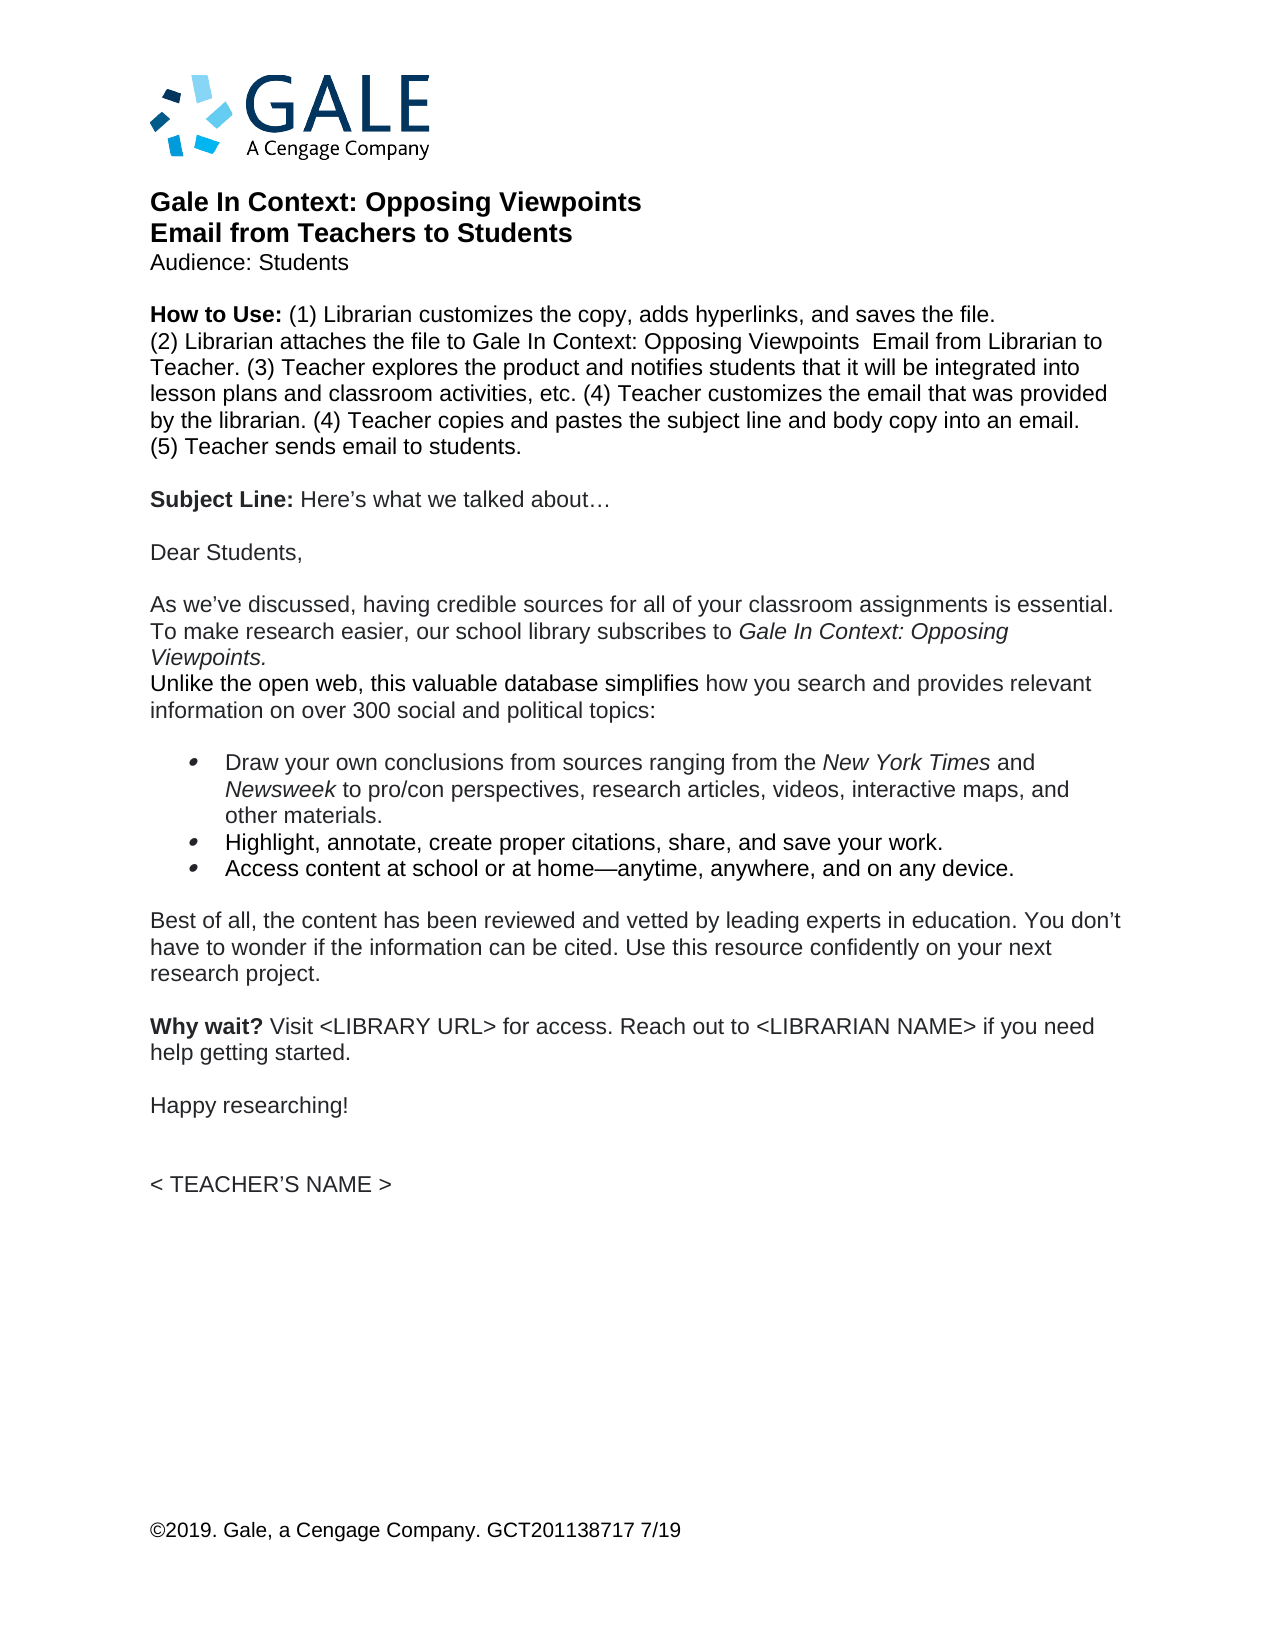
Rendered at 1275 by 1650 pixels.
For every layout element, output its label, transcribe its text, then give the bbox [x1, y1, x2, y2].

text Happy researching! [150, 1092, 1125, 1118]
text As we’ve discussed, having credible sources for all of your classroom assignments is essential. To make research easier, our school library subscribes to Gale In Context: Opposing Viewpoints. Unlike the open web, this valuable database simplifies how you search and provides relevant information on over 300 social and political topics: [150, 591, 1125, 723]
text Subject Line: Here’s what we talked about… [150, 486, 1125, 512]
text < TEACHER’S NAME > [150, 1171, 1125, 1197]
text Email from Teachers to Students [150, 217, 1125, 249]
list Access content at school or at home—anytime, anywhere, and on any device. [187, 855, 1125, 881]
list Draw your own conclusions from sources ranging from the New York Times and Newsweek to pro/con perspectives, research articles, videos, interactive maps, and other materials. [187, 749, 1125, 828]
text Gale In Context: Opposing Viewpoints [150, 186, 1125, 217]
text Best of all, the content has been reviewed and vetted by leading experts in education. You don’t have to wonder if the information can be cited. Use this resource confidently on your next research project. [150, 907, 1125, 987]
text How to Use: (1) Librarian customizes the copy, adds hyperlinks, and saves the file. (2) Librarian attaches the file to Gale In Context: Opposing Viewpoints Email from Librarian to Teacher. (3) Teacher explores the product and notifies students that it will be integrated into lesson plans and classroom activities, etc. (4) Teacher customizes the email that was provided by the librarian. (4) Teacher copies and pastes the subject line and body copy into an email. (5) Teacher sends email to students. [150, 301, 1125, 459]
text Dear Students, [150, 538, 1125, 565]
text Audience: Students [150, 249, 1125, 275]
picture [150, 75, 430, 160]
list Highlight, annotate, create proper citations, share, and save your work. [187, 828, 1125, 855]
text Why wait? Visit <LIBRARY URL> for access. Reach out to <LIBRARIAN NAME> if you need help getting started. [150, 1013, 1125, 1066]
